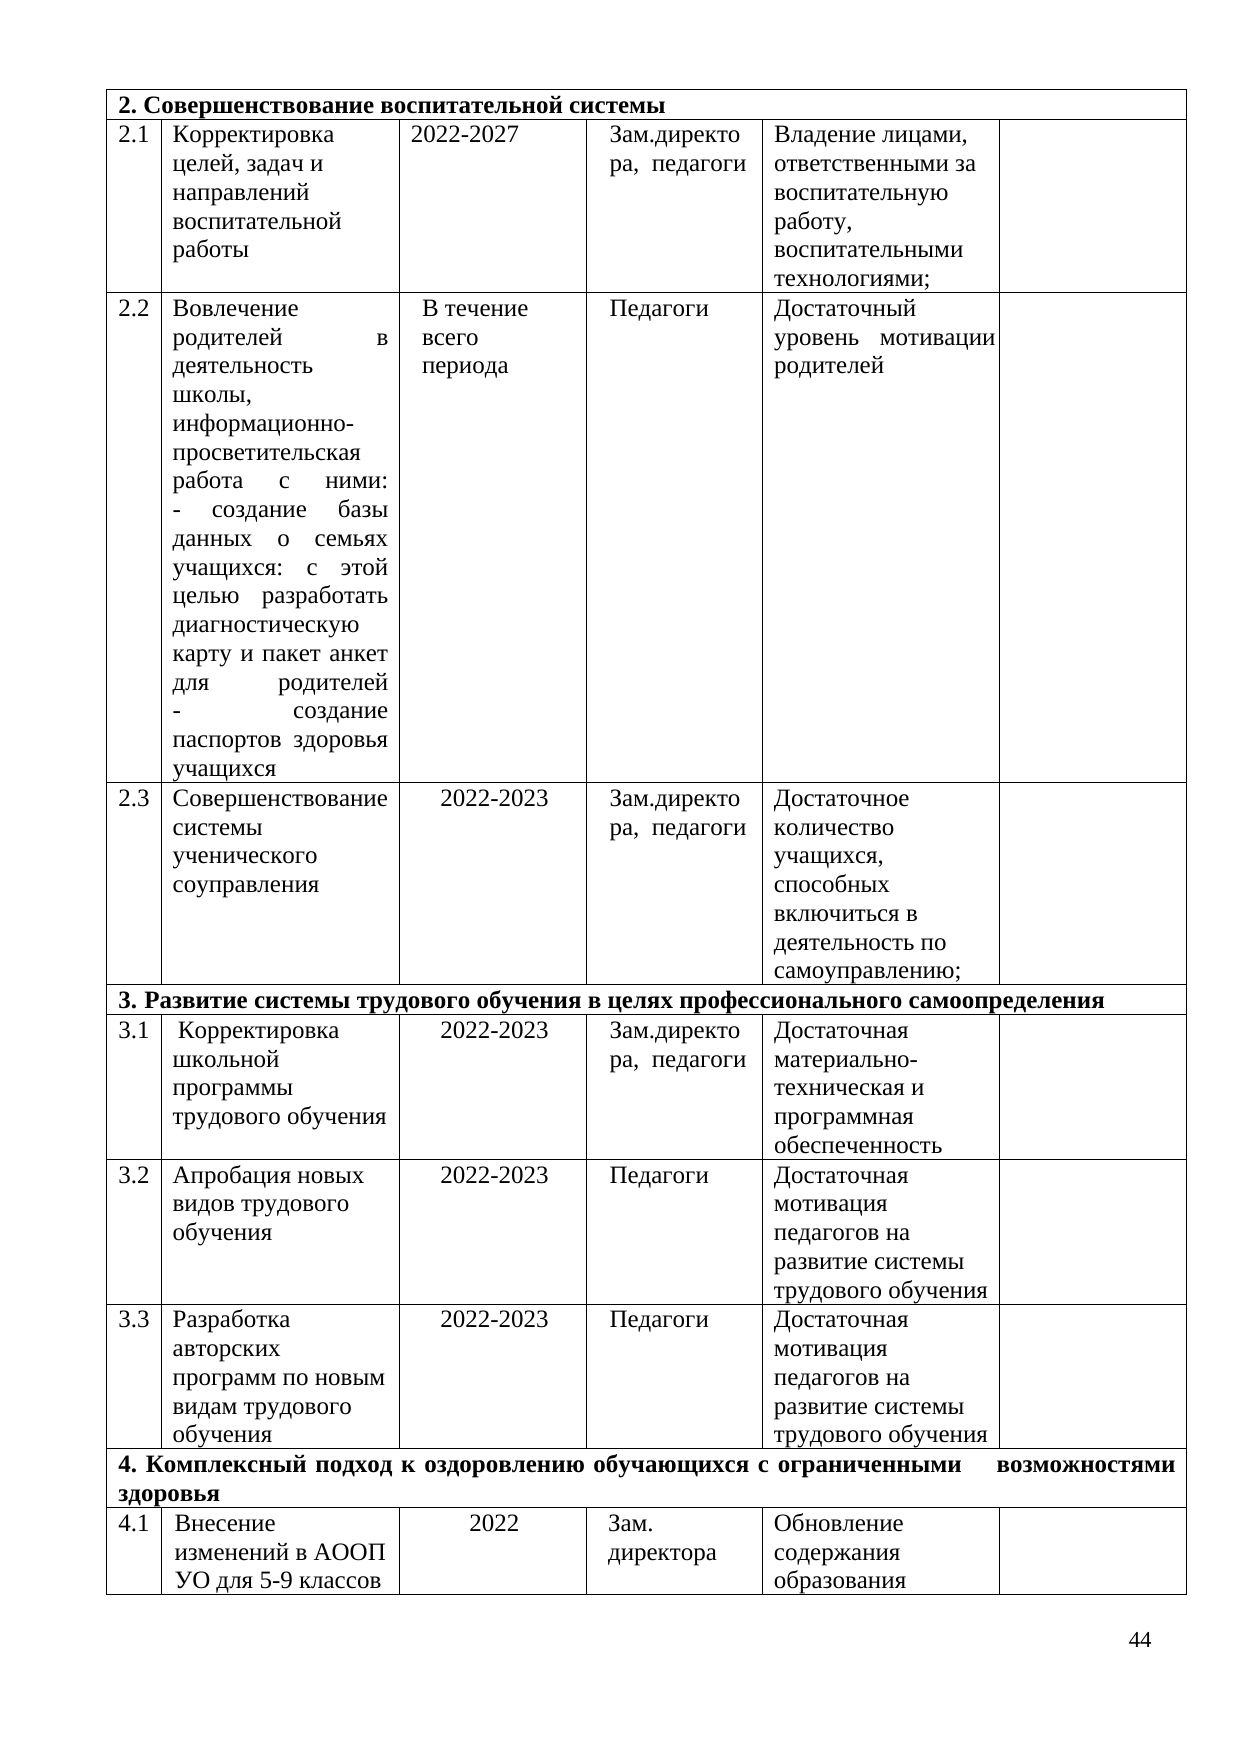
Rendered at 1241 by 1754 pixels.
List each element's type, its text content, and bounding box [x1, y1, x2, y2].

table_cell Разработка авторских программ по новым видам трудового обучения [162, 1305, 399, 1448]
table_cell Апробация новых видов трудового обучения [162, 1160, 399, 1303]
table_cell Корректировка школьной программы трудового обучения [162, 1015, 399, 1159]
table_cell 2.2 [107, 293, 161, 782]
table_cell 3. Развитие системы трудового обучения в целях профессионального самоопределения [107, 985, 1186, 1014]
table_cell Владение лицами, ответственными за воспитательную работу, воспитательными технологиями; [763, 120, 999, 292]
table_cell 2022-2023 [400, 1015, 586, 1159]
table_cell Достаточная материально-техническая и программная обеспеченность [763, 1015, 999, 1159]
table_cell 2022 [400, 1508, 586, 1594]
table_cell Внесение изменений в АООП УО для 5-9 классов [162, 1508, 399, 1594]
table_cell Достаточная мотивация педагогов на развитие системы трудового обучения [763, 1305, 999, 1448]
table_cell [1000, 1015, 1186, 1159]
table_cell 4. Комплексный подход к оздоровлению обучающихся с ограниченными возможностями здоровья [107, 1449, 1186, 1507]
table_cell 2022-2023 [400, 1160, 586, 1303]
table_cell Достаточный уровень мотивации родителей [763, 293, 999, 782]
table_cell 2.1 [107, 120, 161, 292]
table_cell 4.1 [107, 1508, 161, 1594]
table_cell 2.3 [107, 783, 161, 984]
table_cell Зам.директора, педагоги [587, 1015, 762, 1159]
table_cell [1000, 1508, 1186, 1594]
table_cell В течение всего периода [400, 293, 586, 782]
table_cell Педагоги [587, 1305, 762, 1448]
table_cell Педагоги [587, 1160, 762, 1303]
table_cell Зам. директора [587, 1508, 762, 1594]
table_cell 2022-2023 [400, 1305, 586, 1448]
table_cell [1000, 120, 1186, 292]
table_cell Зам.директора, педагоги [587, 783, 762, 984]
table_cell 3.1 [107, 1015, 161, 1159]
table_cell Обновление содержания образования [763, 1508, 999, 1594]
table_cell Зам.директора, педагоги [587, 120, 762, 292]
table_cell [1000, 1305, 1186, 1448]
table_cell 3.2 [107, 1160, 161, 1303]
table_cell Достаточная мотивация педагогов на развитие системы трудового обучения [763, 1160, 999, 1303]
table_cell Совершенствование системы ученического соуправления [162, 783, 399, 984]
table_cell Корректировка целей, задач и направлений воспитательной работы [162, 120, 399, 292]
table_cell [1000, 293, 1186, 782]
table_cell [1000, 1160, 1186, 1303]
table_cell Вовлечение родителей в деятельность школы, информационно-просветительская работа с ними: - создание базы данных о семьях учащихся: с этой целью разработать диагностическую карту и пакет анкет для родителей - создание паспортов здоровья учащихся [162, 293, 399, 782]
table_cell [1000, 783, 1186, 984]
table_cell 2. Совершенствование воспитательной системы [107, 90, 1186, 118]
table_cell 2022-2023 [400, 783, 586, 984]
table_cell Педагоги [587, 293, 762, 782]
table_cell Достаточное количество учащихся, способных включиться в деятельность по самоуправлению; [763, 783, 999, 984]
table_cell 2022-2027 [400, 120, 586, 292]
table_cell 3.3 [107, 1305, 161, 1448]
